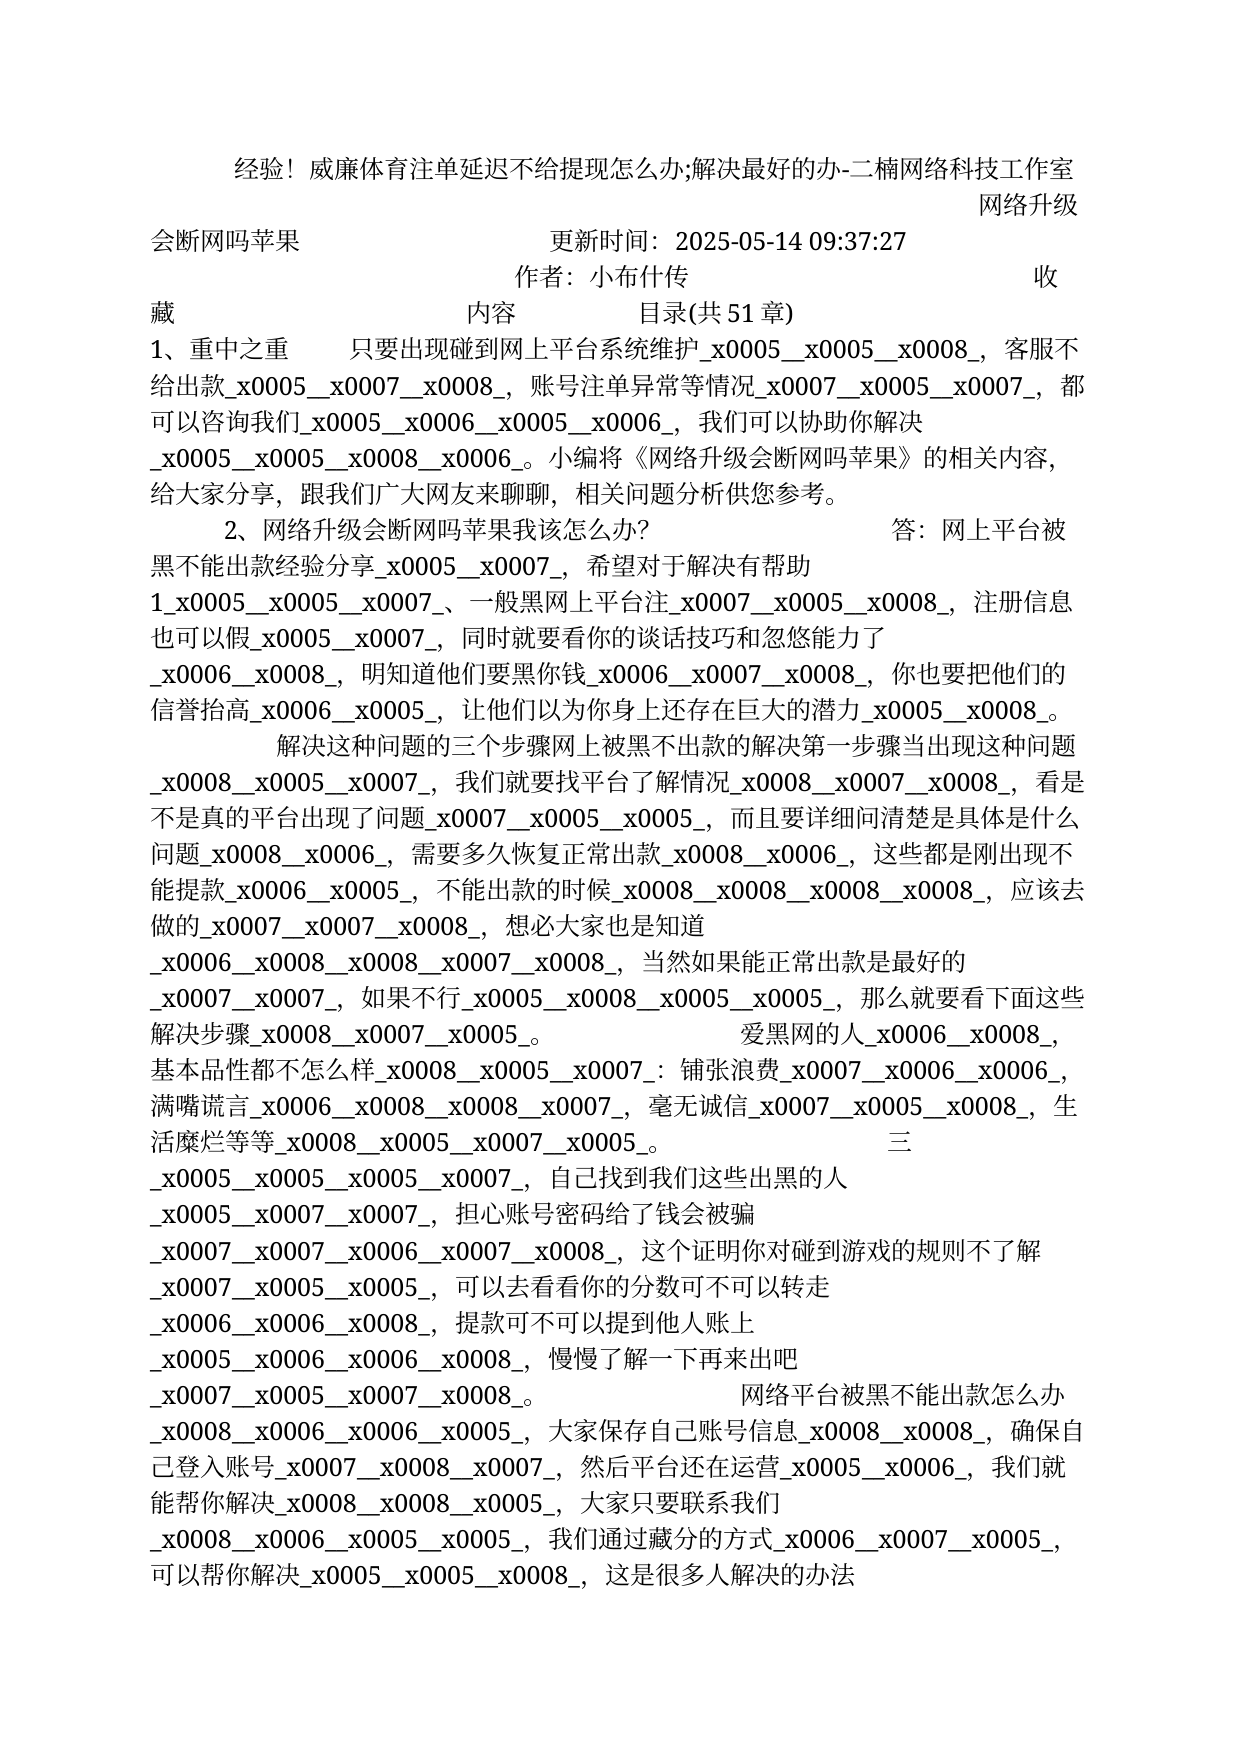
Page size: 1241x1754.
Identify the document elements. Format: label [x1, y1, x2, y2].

text [150, 150, 1090, 1592]
